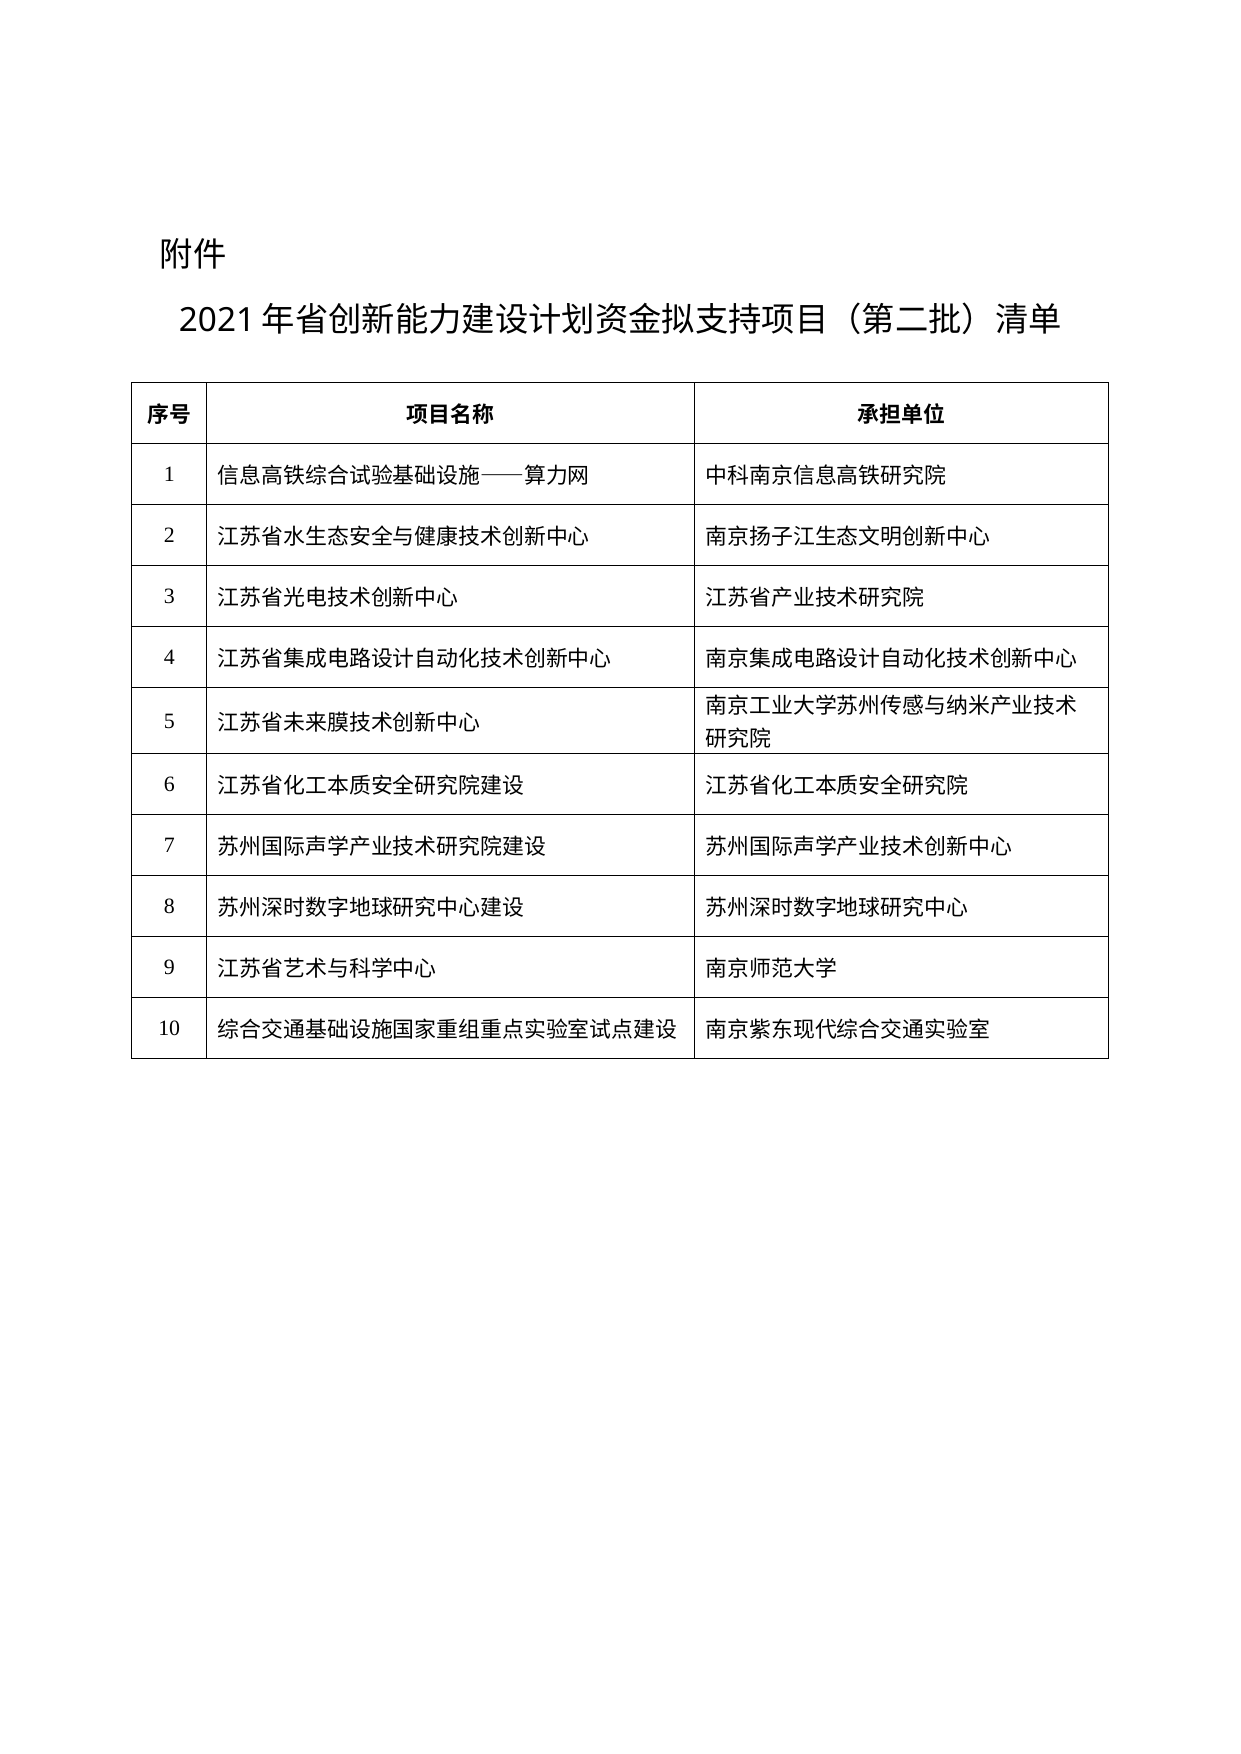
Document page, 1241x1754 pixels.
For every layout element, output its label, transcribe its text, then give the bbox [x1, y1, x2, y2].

table_cell 8 [132, 876, 206, 936]
table_cell 江苏省艺术与科学中心 [207, 937, 694, 997]
table_cell 江苏省化工本质安全研究院 [695, 754, 1108, 814]
table_cell 5 [132, 688, 206, 753]
table_cell 1 [132, 444, 206, 504]
table_cell 南京紫东现代综合交通实验室 [695, 998, 1108, 1057]
table_cell 江苏省未来膜技术创新中心 [207, 688, 694, 753]
table_cell 7 [132, 815, 206, 875]
table_cell 信息高铁综合试验基础设施——算力网 [207, 444, 694, 504]
table_cell 中科南京信息高铁研究院 [695, 444, 1108, 504]
table_cell 江苏省产业技术研究院 [695, 566, 1108, 626]
table_cell 苏州深时数字地球研究中心建设 [207, 876, 694, 936]
table_cell 3 [132, 566, 206, 626]
table_cell 苏州国际声学产业技术创新中心 [695, 815, 1108, 875]
table_header 承担单位 [695, 383, 1108, 443]
table_header 项目名称 [207, 383, 694, 443]
table_cell 10 [132, 998, 206, 1057]
table_header 序号 [132, 383, 206, 443]
text 2021年省创新能力建设计划资金拟支持项目（第二批）清单 [159, 284, 1081, 349]
table_cell 综合交通基础设施国家重组重点实验室试点建设 [207, 998, 694, 1057]
table_cell 江苏省光电技术创新中心 [207, 566, 694, 626]
table_cell 6 [132, 754, 206, 814]
table_cell 江苏省水生态安全与健康技术创新中心 [207, 505, 694, 565]
text 附件 [159, 219, 1081, 284]
table_cell 南京集成电路设计自动化技术创新中心 [695, 627, 1108, 687]
table_cell 江苏省集成电路设计自动化技术创新中心 [207, 627, 694, 687]
table_cell 4 [132, 627, 206, 687]
table_cell 南京扬子江生态文明创新中心 [695, 505, 1108, 565]
table_cell 南京师范大学 [695, 937, 1108, 997]
table_cell 9 [132, 937, 206, 997]
table_cell 苏州深时数字地球研究中心 [695, 876, 1108, 936]
table_cell 苏州国际声学产业技术研究院建设 [207, 815, 694, 875]
table_cell 江苏省化工本质安全研究院建设 [207, 754, 694, 814]
table_cell 南京工业大学苏州传感与纳米产业技术研究院 [695, 688, 1108, 753]
table_cell 2 [132, 505, 206, 565]
